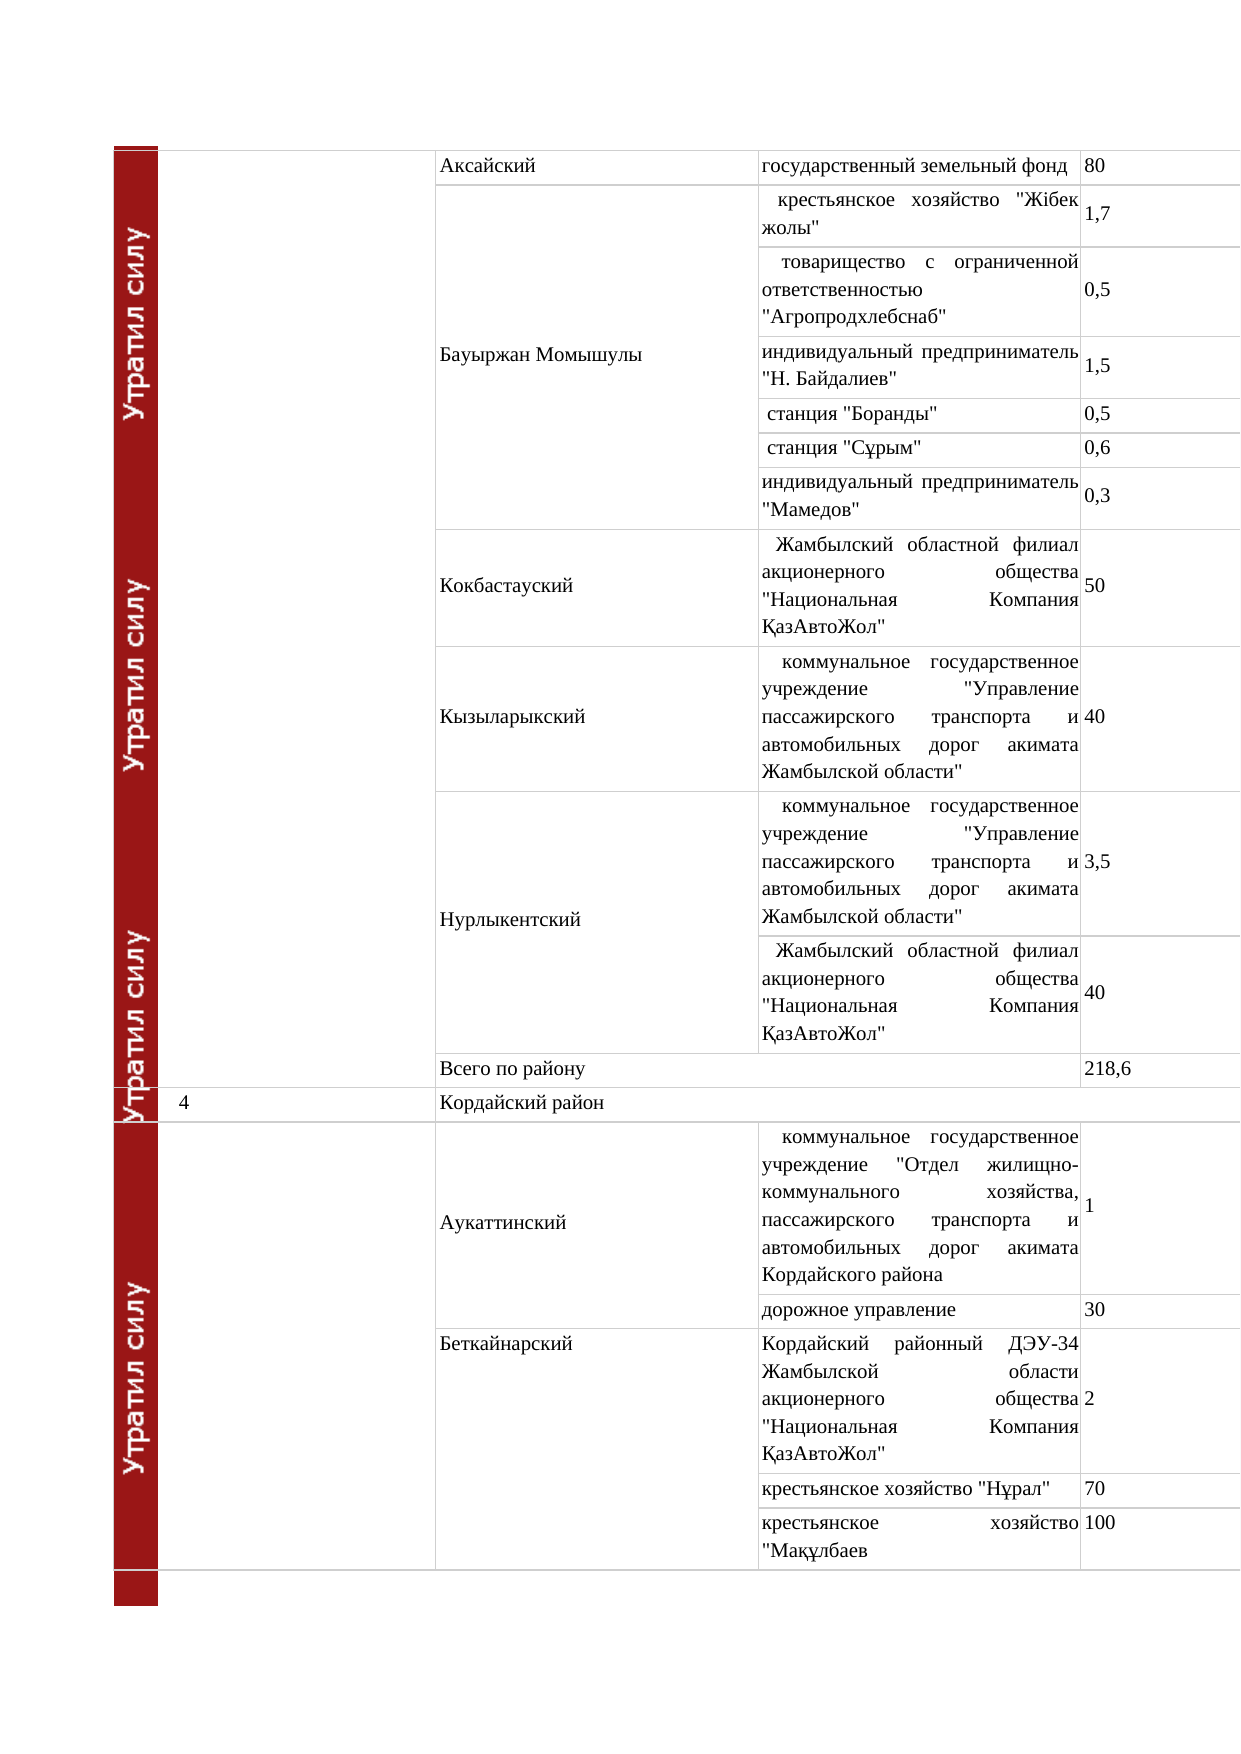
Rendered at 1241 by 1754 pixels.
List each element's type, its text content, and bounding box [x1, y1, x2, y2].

table_cell 0,5 [1081, 248, 1240, 336]
table_cell крестьянское хозяйство "Мақұлбаев [759, 1509, 1080, 1569]
table_cell 40 [1081, 937, 1240, 1053]
table_cell крестьянское хозяйство "Жібек жолы" [759, 186, 1080, 246]
table_cell 0,6 [1081, 434, 1240, 467]
table_cell крестьянское хозяйство "Нұрал" [759, 1474, 1080, 1507]
table_cell 0,3 [1081, 468, 1240, 529]
table_cell Беткайнарский [436, 1329, 758, 1569]
table_cell 1,5 [1081, 337, 1240, 398]
table_cell 2 [1081, 1329, 1240, 1473]
table_cell 70 [1081, 1474, 1240, 1507]
table_cell Кокбастауский [436, 530, 758, 646]
table_cell коммунальное государственное учреждение "Управление пассажирского транспорта и автомобильных дорог акимата Жамбылской области" [759, 647, 1080, 791]
table_cell 100 [1081, 1509, 1240, 1569]
table_cell 3,5 [1081, 792, 1240, 935]
table_cell индивидуальный предприниматель "Н. Байдалиев" [759, 337, 1080, 398]
table_cell 50 [1081, 530, 1240, 646]
table_cell коммунальное государственное учреждение "Управление пассажирского транспорта и автомобильных дорог акимата Жамбылской области" [759, 792, 1080, 935]
table_cell 40 [1081, 647, 1240, 791]
table_cell [114, 1123, 435, 1569]
table_cell станция "Боранды" [759, 399, 1080, 432]
table_cell Аукаттинский [436, 1123, 758, 1328]
table_cell товарищество с ограниченной ответственностью "Агропродхлебснаб" [759, 248, 1080, 336]
table_cell 1,7 [1081, 186, 1240, 246]
table_cell 0,5 [1081, 399, 1240, 432]
table_cell коммунальное государственное учреждение "Отдел жилищно-коммунального хозяйства, пассажирского транспорта и автомобильных дорог акимата Кордайского района [759, 1123, 1080, 1294]
table_cell Кызыларыкский [436, 647, 758, 791]
table_cell 218,6 [1081, 1054, 1240, 1087]
table_cell 80 [1081, 151, 1240, 184]
table_cell 1 [1081, 1123, 1240, 1294]
table_cell 4 [114, 1088, 435, 1121]
table_cell Нурлыкентский [436, 792, 758, 1053]
table_cell индивидуальный предприниматель "Мамедов" [759, 468, 1080, 529]
table_cell [114, 151, 435, 1087]
picture [114, 146, 158, 150]
table_cell Всего по району [436, 1054, 1080, 1087]
table_cell станция "Сұрым" [759, 434, 1080, 467]
table_cell Кордайский районный ДЭУ-34 Жамбылской области акционерного общества "Национальная Компания ҚазАвтоЖол" [759, 1329, 1080, 1473]
table_cell Аксайский [436, 151, 758, 184]
table_cell государственный земельный фонд [759, 151, 1080, 184]
table_cell Жамбылский областной филиал акционерного общества "Национальная Компания ҚазАвтоЖол" [759, 530, 1080, 646]
picture [114, 1571, 158, 1606]
table_cell Кордайский район [436, 1088, 1240, 1121]
table_cell 30 [1081, 1295, 1240, 1328]
table_cell Жамбылский областной филиал акционерного общества "Национальная Компания ҚазАвтоЖол" [759, 937, 1080, 1053]
table_cell дорожное управление [759, 1295, 1080, 1328]
table_cell Бауыржан Момышулы [436, 186, 758, 529]
